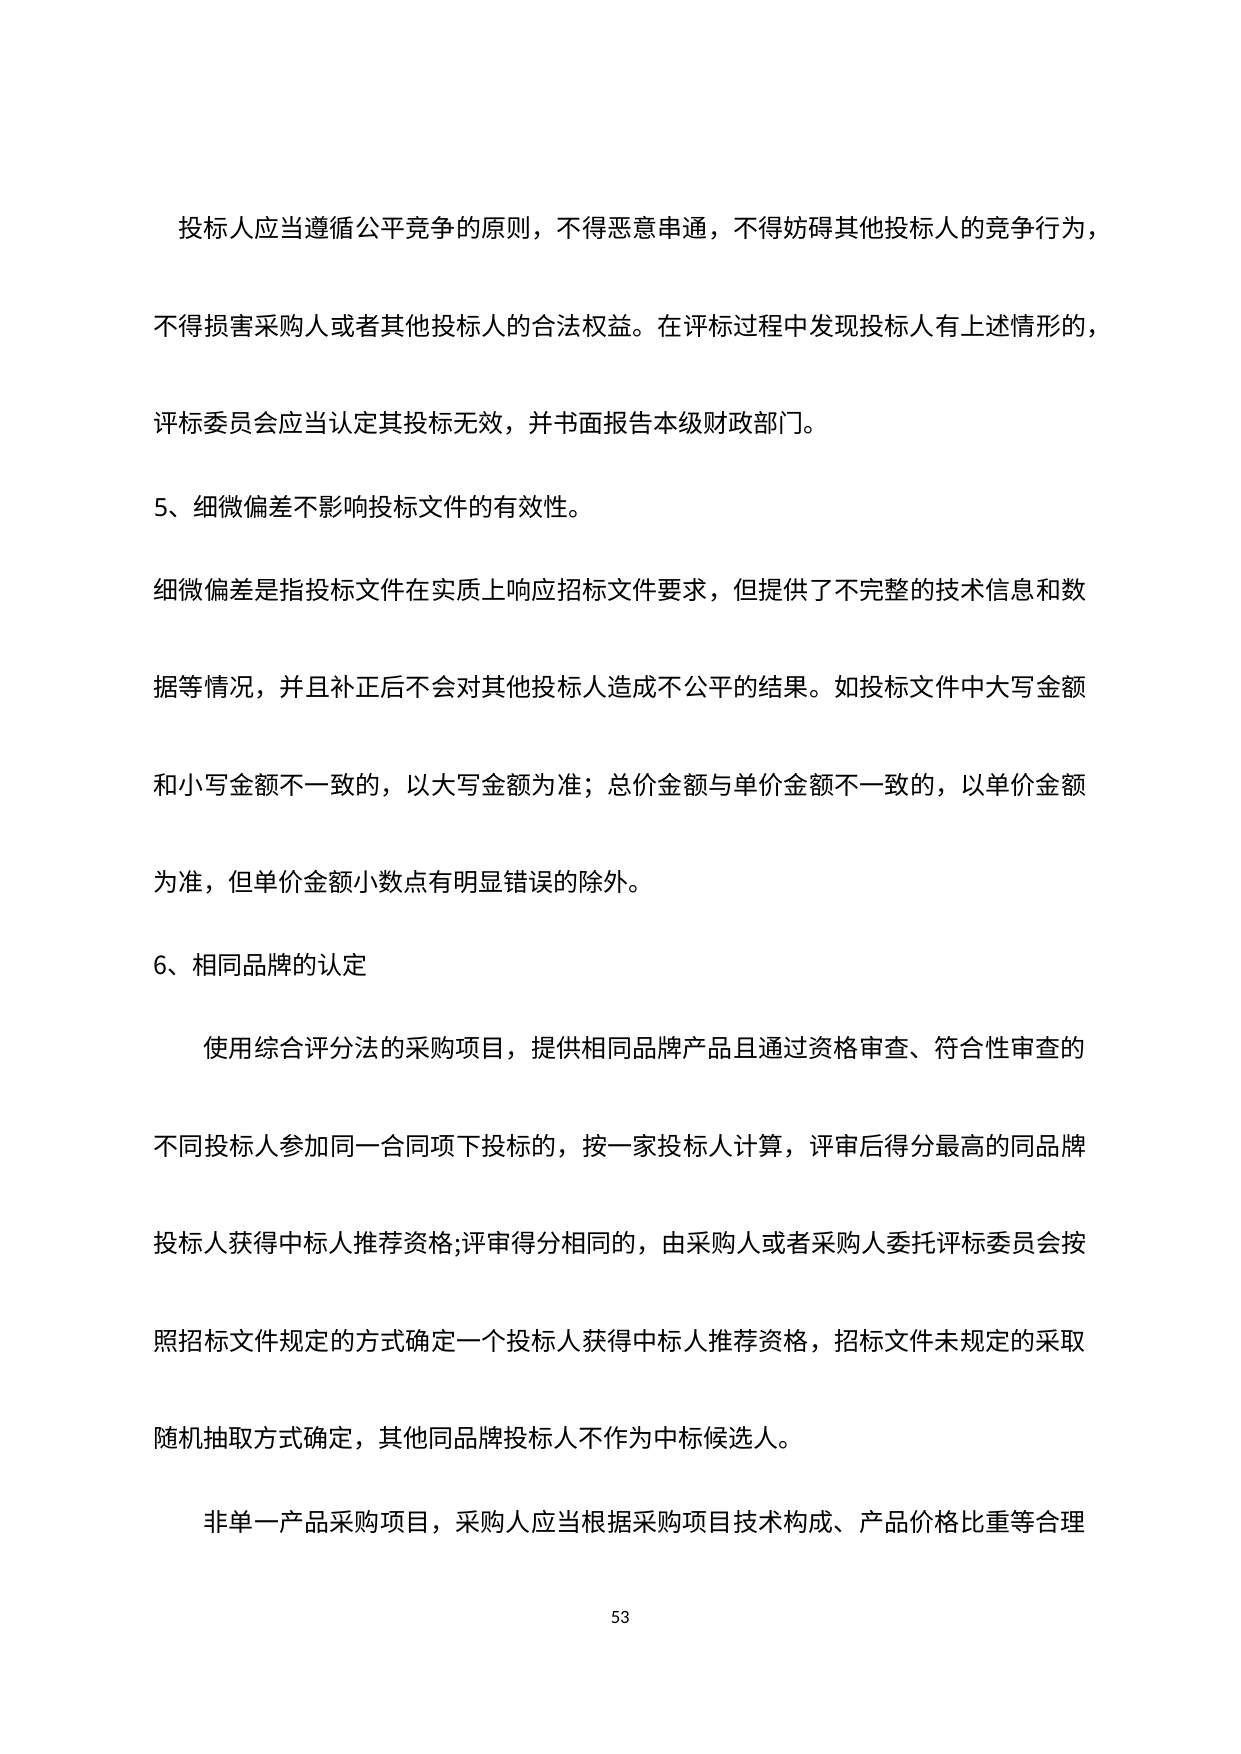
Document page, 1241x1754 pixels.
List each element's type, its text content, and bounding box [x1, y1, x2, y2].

text 细微偏差是指投标文件在实质上响应招标文件要求，但提供了不完整的技术信息和数据等情况，并且补正后不会对其他投标人造成不公平的结果。如投标文件中大写金额和小写金额不一致的，以大写金额为准；总价金额与单价金额不一致的，以单价金额为准，但单价金额小数点有明显错误的除外。 [153, 556, 1087, 913]
text 5、细微偏差不影响投标文件的有效性。 [153, 473, 1087, 538]
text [153, 1488, 1087, 1553]
text 使用综合评分法的采购项目，提供相同品牌产品且通过资格审查、符合性审查的不同投标人参加同一合同项下投标的，按一家投标人计算，评审后得分最高的同品牌投标人获得中标人推荐资格;评审得分相同的，由采购人或者采购人委托评标委员会按照招标文件规定的方式确定一个投标人获得中标人推荐资格，招标文件未规定的采取随机抽取方式确定，其他同品牌投标人不作为中标候选人。 [153, 1014, 1087, 1469]
text 投标人应当遵循公平竞争的原则，不得恶意串通，不得妨碍其他投标人的竞争行为，不得损害采购人或者其他投标人的合法权益。在评标过程中发现投标人有上述情形的，评标委员会应当认定其投标无效，并书面报告本级财政部门。 [153, 194, 1087, 454]
text 6、相同品牌的认定 [153, 931, 1087, 996]
